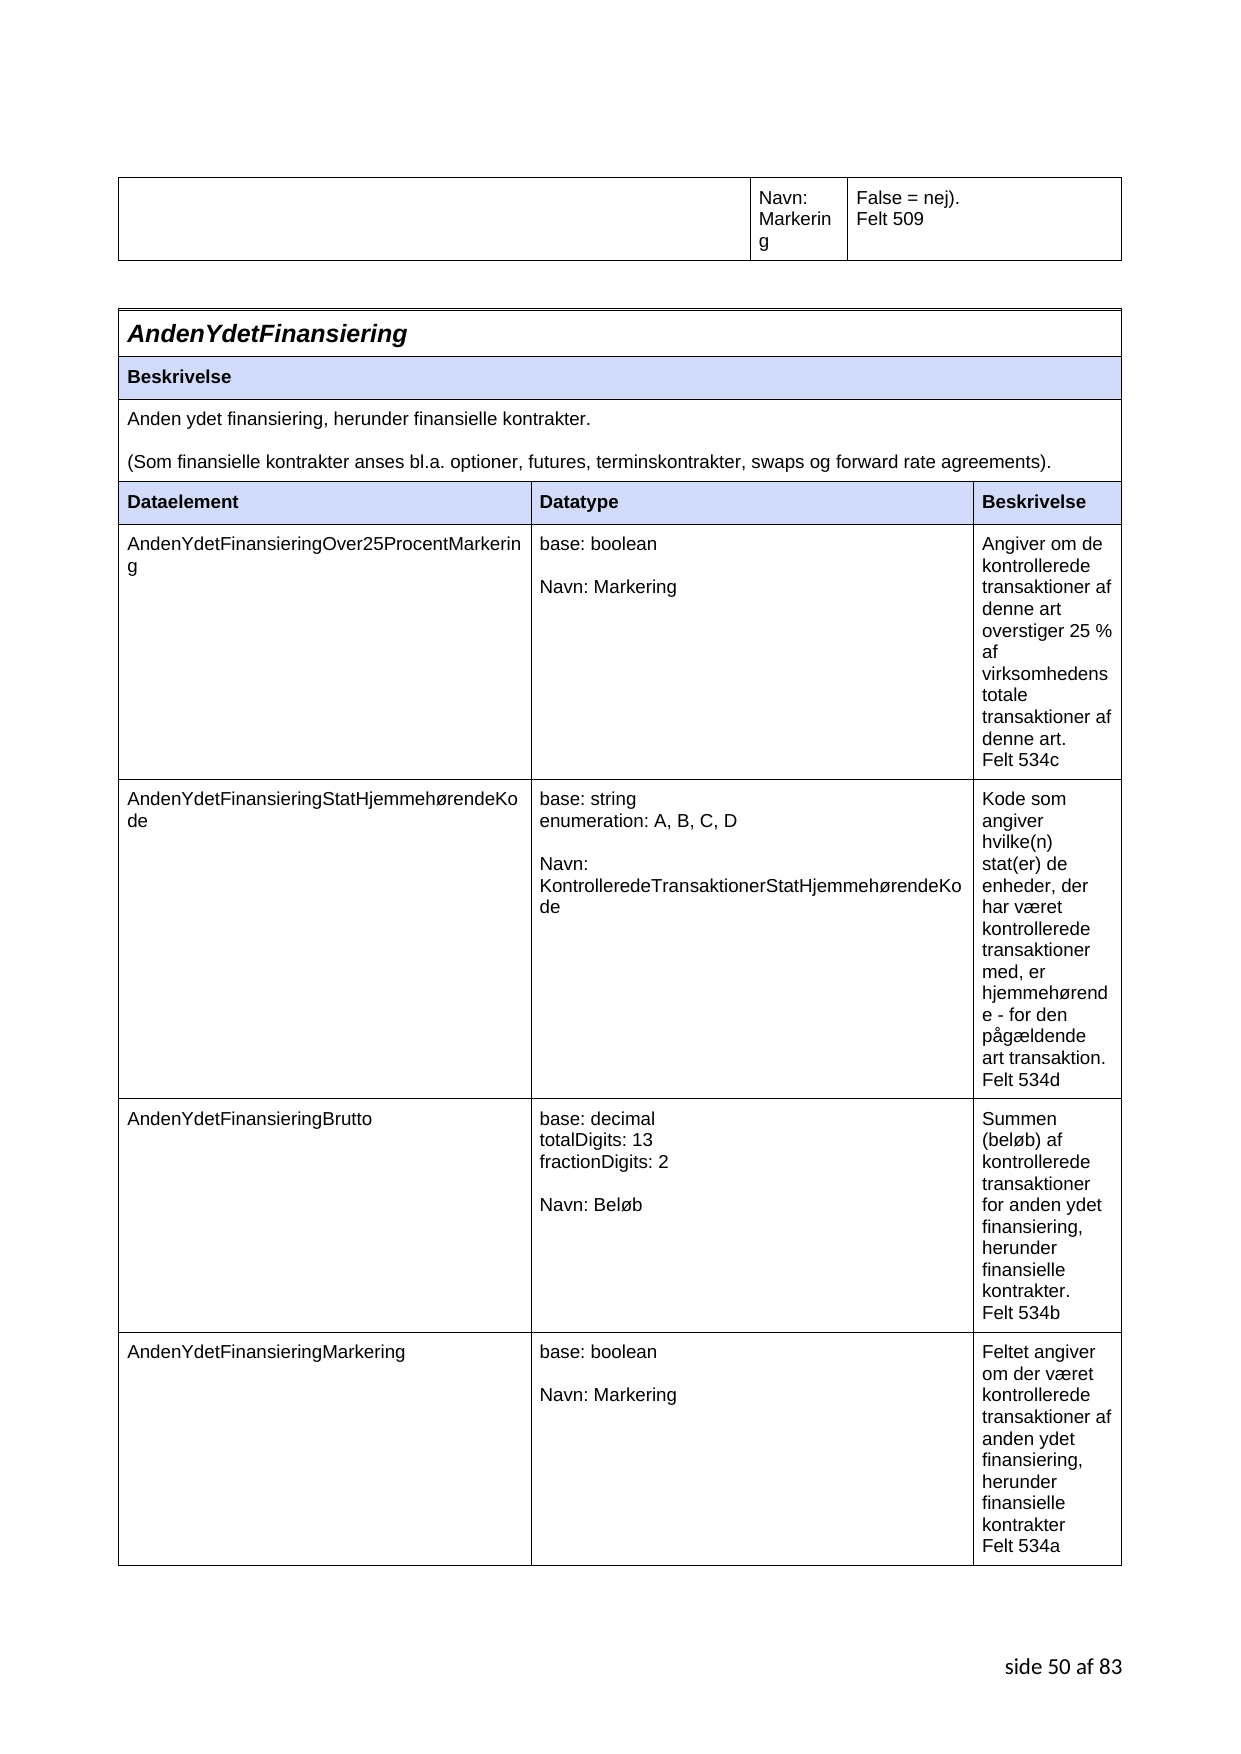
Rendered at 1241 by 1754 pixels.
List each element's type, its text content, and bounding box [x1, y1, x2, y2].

table_cell AndenYdetFinansieringBrutto [119, 1099, 531, 1332]
table_cell base: string enumeration: A, B, C, D Navn: KontrolleredeTransaktionerStatHjemmehørendeKode [532, 780, 973, 1098]
table_cell AndenYdetFinansieringStatHjemmehørendeKode [119, 780, 531, 1098]
table_cell Angiver om de kontrollerede transaktioner af denne art overstiger 25 % af virksomhedens totale transaktioner af denne art. Felt 534c [974, 525, 1121, 779]
table_cell Anden ydet finansiering, herunder finansielle kontrakter. (Som finansielle kontrakter anses bl.a. optioner, futures, terminskontrakter, swaps og forward rate agreements). [119, 400, 1121, 481]
table_cell Datatype [532, 482, 973, 524]
table_cell Summen (beløb) af kontrollerede transaktioner for anden ydet finansiering, herunder finansielle kontrakter. Felt 534b [974, 1099, 1121, 1332]
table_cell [119, 178, 750, 259]
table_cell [751, 178, 847, 259]
table_cell base: boolean Navn: Markering [532, 1333, 973, 1565]
table_cell Kode som angiver hvilke(n) stat(er) de enheder, der har været kontrollerede transaktioner med, er hjemmehørende - for den pågældende art transaktion. Felt 534d [974, 780, 1121, 1098]
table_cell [848, 178, 1121, 259]
table_cell base: boolean Navn: Markering [532, 525, 973, 779]
table_cell Feltet angiver om der været kontrollerede transaktioner af anden ydet finansiering, herunder finansielle kontrakter Felt 534a [974, 1333, 1121, 1565]
table_cell AndenYdetFinansiering [119, 311, 1121, 356]
table_cell base: decimal totalDigits: 13 fractionDigits: 2 Navn: Beløb [532, 1099, 973, 1332]
table_cell AndenYdetFinansieringOver25ProcentMarkering [119, 525, 531, 779]
table_cell Dataelement [119, 482, 531, 524]
table_cell Beskrivelse [974, 482, 1121, 524]
table_cell AndenYdetFinansieringMarkering [119, 1333, 531, 1565]
table_cell Beskrivelse [119, 357, 1121, 399]
